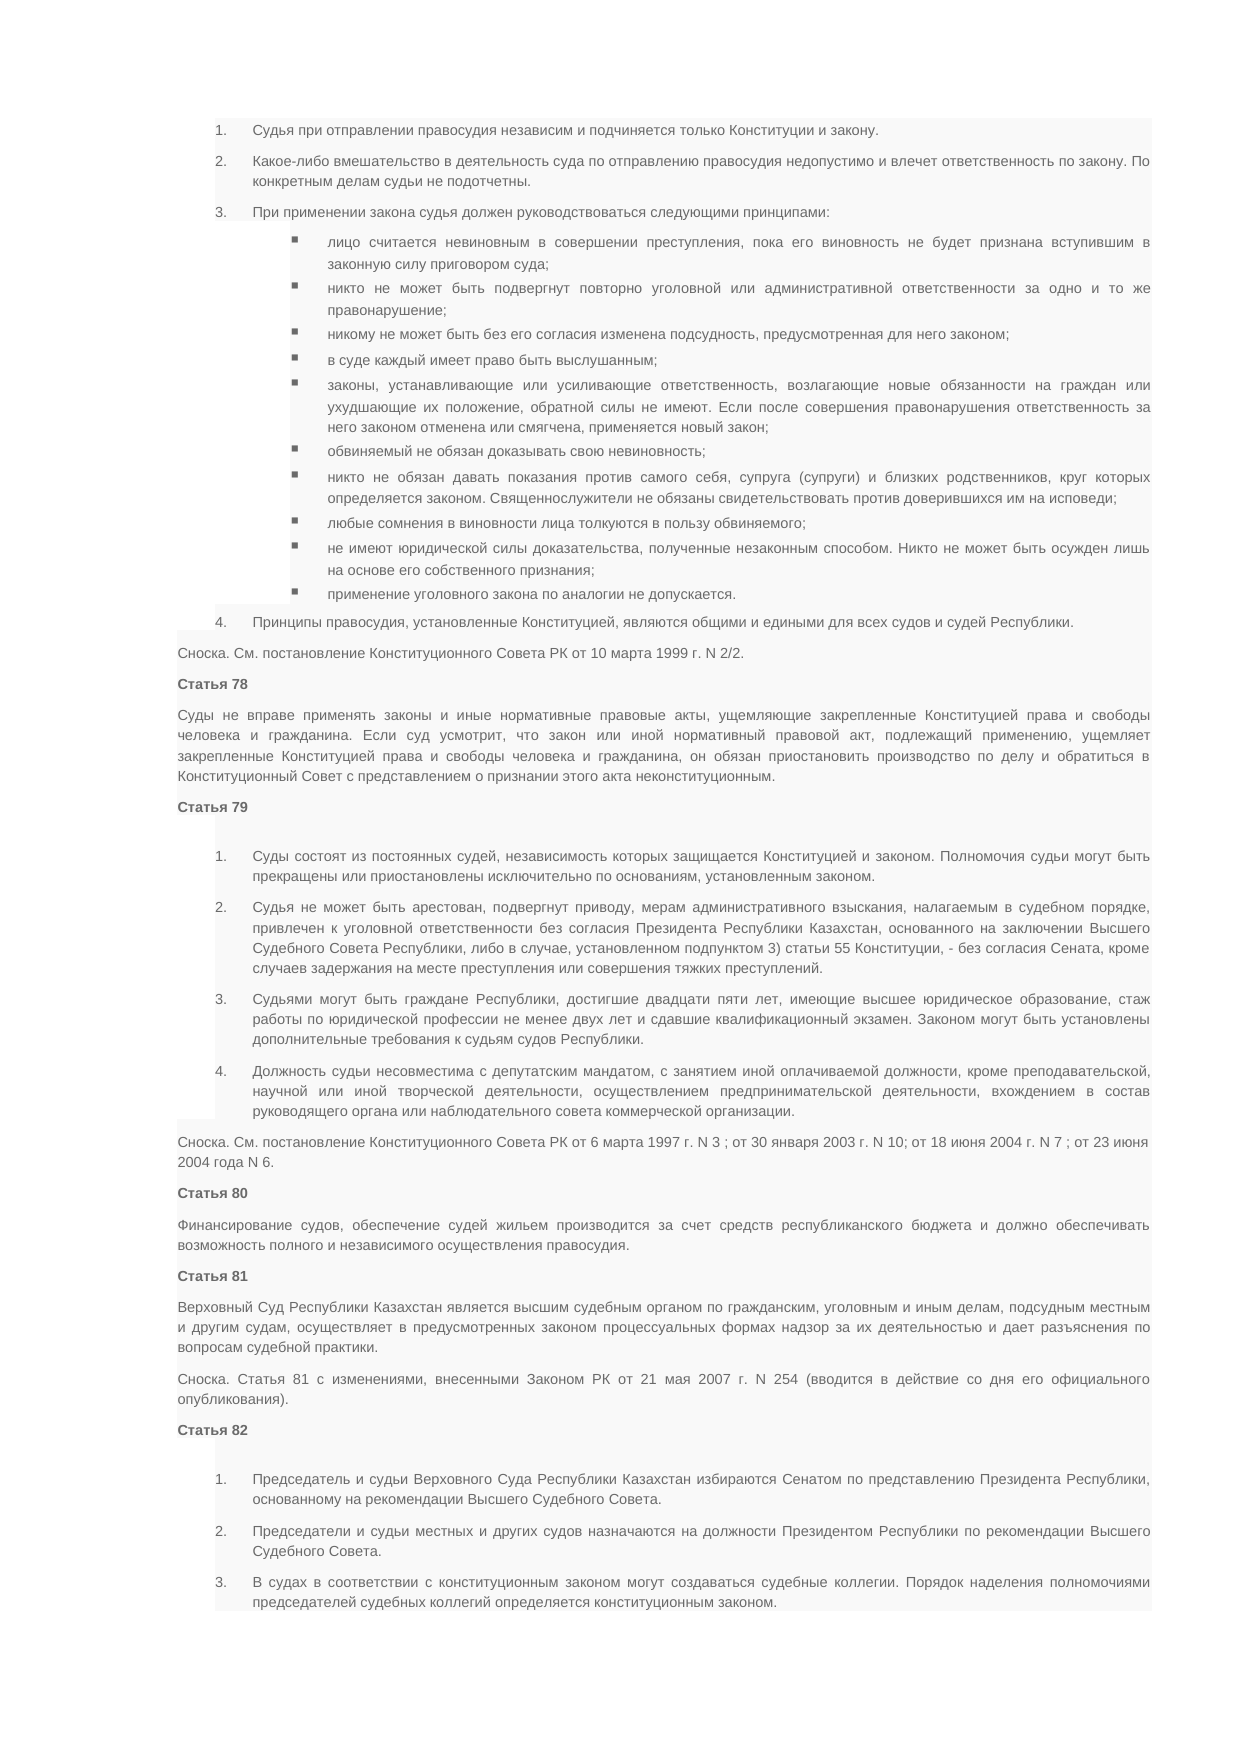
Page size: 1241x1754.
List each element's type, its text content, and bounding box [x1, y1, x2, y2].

list обвиняемый не обязан доказывать свою невиновность; [290, 441, 1152, 461]
list лицо считается невиновным в совершении преступления, пока его виновность не будет признана вступившим в законную силу приговором суда; [290, 232, 1152, 272]
list В судах в соответствии с конституционным законом могут создаваться судебные коллегии. Порядок наделения полномочиями председателей судебных коллегий определяется конституционным законом. [215, 1570, 1152, 1611]
list никто не обязан давать показания против самого себя, супруга (супруги) и близких родственников, круг которых определяется законом. Священнослужители не обязаны свидетельствовать против доверившихся им на исповеди; [290, 467, 1152, 507]
text Финансирование судов, обеспечение судей жильем производится за счет средств республиканского бюджета и должно обеспечивать возможность полного и независимого осуществления правосудия. [177, 1213, 1152, 1253]
list Должность судьи несовместима с депутатским мандатом, с занятием иной оплачиваемой должности, кроме преподавательской, научной или иной творческой деятельности, осуществлением предпринимательской деятельности, вхождением в состав руководящего органа или наблюдательного совета коммерческой организации. [215, 1059, 1152, 1119]
text Сноска. См. постановление Конституционного Совета РК от 10 марта 1999 г. N 2/2. [177, 641, 1152, 661]
list Какое-либо вмешательство в деятельность суда по отправлению правосудия недопустимо и влечет ответственность по закону. По конкретным делам судьи не подотчетны. [215, 149, 1152, 189]
text Статья 79 [177, 795, 1152, 815]
list никому не может быть без его согласия изменена подсудность, предусмотренная для него законом; [290, 324, 1152, 344]
list Председатель и судьи Верховного Суда Республики Казахстан избираются Сенатом по представлению Президента Республики, основанному на рекомендации Высшего Судебного Совета. [215, 1468, 1152, 1508]
text Верховный Суд Республики Казахстан является высшим судебным органом по гражданским, уголовным и иным делам, подсудным местным и другим судам, осуществляет в предусмотренных законом процессуальных формах надзор за их деятельностью и дает разъяснения по вопросам судебной практики. [177, 1296, 1152, 1356]
list Судья не может быть арестован, подвергнут приводу, мерам административного взыскания, налагаемым в судебном порядке, привлечен к уголовной ответственности без согласия Президента Республики Казахстан, основанного на заключении Высшего Судебного Совета Республики, либо в случае, установленном подпунктом 3) статьи 55 Конституции, - без согласия Сената, кроме случаев задержания на месте преступления или совершения тяжких преступлений. [215, 896, 1152, 976]
list в суде каждый имеет право быть выслушанным; [290, 349, 1152, 369]
text Суды не вправе применять законы и иные нормативные правовые акты, ущемляющие закрепленные Конституцией права и свободы человека и гражданина. Если суд усмотрит, что закон или иной нормативный правовой акт, подлежащий применению, ущемляет закрепленные Конституцией права и свободы человека и гражданина, он обязан приостановить производство по делу и обратиться в Конституционный Совет с представлением о признании этого акта неконституционным. [177, 704, 1152, 784]
list Председатели и судьи местных и других судов назначаются на должности Президентом Республики по рекомендации Высшего Судебного Совета. [215, 1519, 1152, 1559]
list никто не может быть подвергнут повторно уголовной или административной ответственности за одно и то же правонарушение; [290, 278, 1152, 318]
list При применении закона судья должен руководствоваться следующими принципами: [215, 201, 1152, 221]
text Статья 80 [177, 1182, 1152, 1202]
list законы, устанавливающие или усиливающие ответственность, возлагающие новые обязанности на граждан или ухудшающие их положение, обратной силы не имеют. Если после совершения правонарушения ответственность за него законом отменена или смягчена, применяется новый закон; [290, 375, 1152, 435]
list применение уголовного закона по аналогии не допускается. [290, 584, 1152, 604]
text Статья 78 [177, 672, 1152, 692]
list Принципы правосудия, установленные Конституцией, являются общими и едиными для всех судов и судей Республики. [215, 610, 1152, 630]
text Статья 82 [177, 1418, 1152, 1438]
text Статья 81 [177, 1264, 1152, 1284]
list не имеют юридической силы доказательства, полученные незаконным способом. Никто не может быть осужден лишь на основе его собственного признания; [290, 538, 1152, 578]
list Суды состоят из постоянных судей, независимость которых защищается Конституцией и законом. Полномочия судьи могут быть прекращены или приостановлены исключительно по основаниям, установленным законом. [215, 844, 1152, 885]
list любые сомнения в виновности лица толкуются в пользу обвиняемого; [290, 513, 1152, 533]
text Сноска. Статья 81 с изменениями, внесенными Законом РК от 21 мая 2007 г. N 254 (вводится в действие со дня его официального опубликования). [177, 1367, 1152, 1407]
text Сноска. См. постановление Конституционного Совета РК от 6 марта 1997 г. N 3 ; от 30 января 2003 г. N 10; от 18 июня 2004 г. N 7 ; от 23 июня 2004 года N 6. [177, 1130, 1152, 1171]
list Судьями могут быть граждане Республики, достигшие двадцати пяти лет, имеющие высшее юридическое образование, стаж работы по юридической профессии не менее двух лет и сдавшие квалификационный экзамен. Законом могут быть установлены дополнительные требования к судьям судов Республики. [215, 987, 1152, 1048]
list Судья при отправлении правосудия независим и подчиняется только Конституции и закону. [215, 118, 1152, 138]
